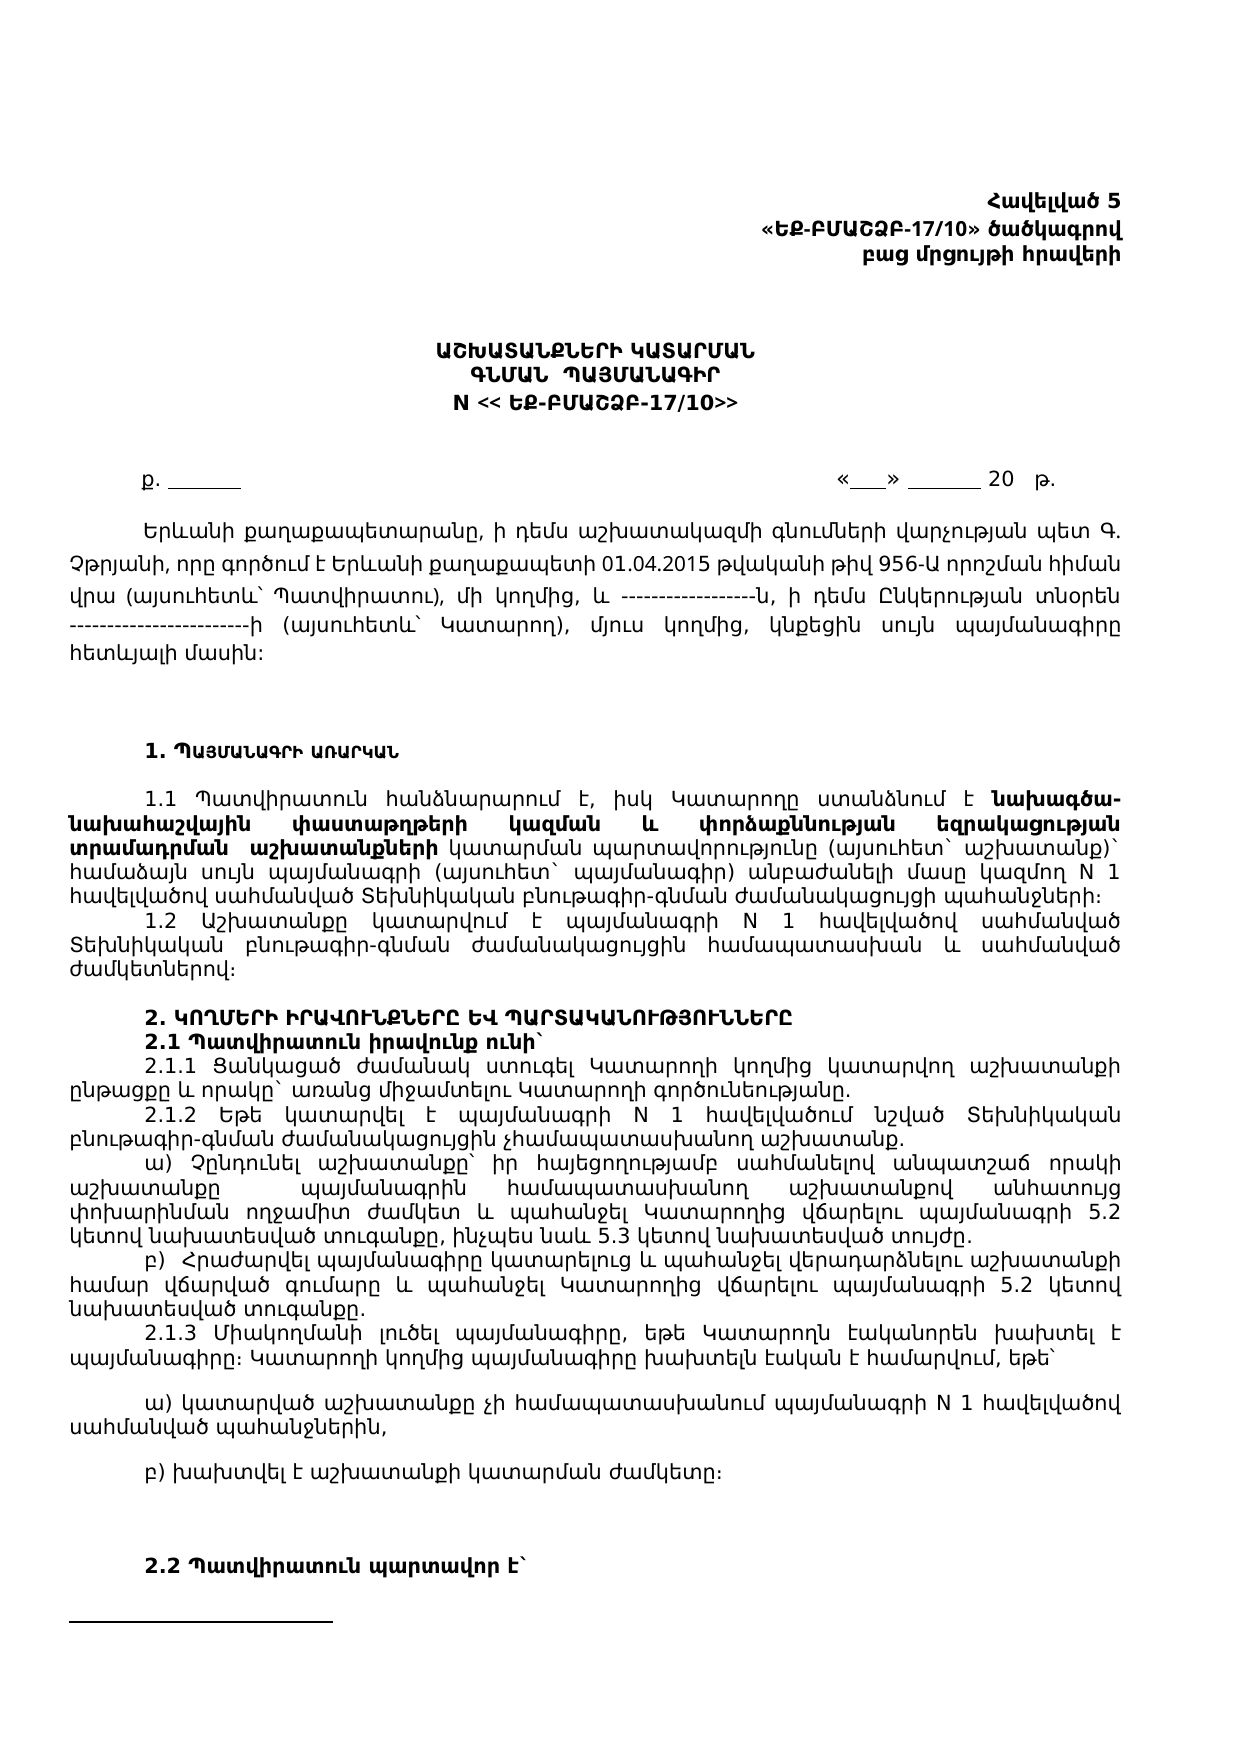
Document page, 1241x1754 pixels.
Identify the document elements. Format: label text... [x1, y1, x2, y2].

text Հավելված 5 [69, 189, 1121, 214]
text 1.1 Պատվիրատուն հանձնարարում է, իսկ Կատարողը ստանձնում է նախագծա-նախահաշվային փաստաթղթերի կազման և փորձաքննության եզրակացության տրամադրման աշխատանքների կատարման պարտավորությունը (այսուհետ` աշխատանք)` համաձայն սույն պայմանագրի (այսուհետ` պայմանագիր) անբաժանելի մասը կազմող N 1 հավելվածով սահմանված Տեխնիկական բնութագիր-գնման ժամանակացույցի պահանջների։ [69, 787, 1121, 909]
text 2.1.3 Միակողմանի լուծել պայմանագիրը, եթե Կատարողն էականորեն խախտել է պայմանագիրը։ Կատարողի կողմից պայմանագիրը խախտելն էական է համարվում, եթե՝ [69, 1321, 1121, 1370]
text բաց մրցույթի հրավերի [69, 242, 1121, 266]
text բ) խախտվել է աշխատանքի կատարման ժամկետը։ [69, 1460, 1121, 1484]
text ԳՆՄԱՆ ՊԱՅՄԱՆԱԳԻՐ [54, 363, 1121, 388]
text N << ԵՔ-ԲՄԱՇՁԲ-17/10>> [69, 388, 1121, 416]
text 1. Պայմանագրի առարկան [69, 739, 1121, 763]
text 2.1.2 Եթե կատարվել է պայմանագրի N 1 հավելվածում նշված Տեխնիկական բնութագիր-գնման ժամանակացույցին չհամապատասխանող աշխատանք. [69, 1103, 1121, 1151]
text ԱՇԽԱՏԱՆՔՆԵՐԻ ԿԱՏԱՐՄԱՆ [54, 339, 1121, 363]
text ք. « » 20 թ. [69, 465, 1121, 492]
text բ) Հրաժարվել պայմանագիրը կատարելուց և պահանջել վերադարձնելու աշխատանքի համար վճարված գումարը և պահանջել Կատարողից վճարելու պայմանագրի 5.2 կետով նախատեսված տուգանքը. [69, 1248, 1121, 1321]
text 2.2 Պատվիրատուն պարտավոր է` [69, 1554, 1121, 1578]
text 2.1 Պատվիրատուն իրավունք ունի` [69, 1030, 1121, 1054]
text 2.1.1 Ցանկացած ժամանակ ստուգել Կատարողի կողմից կատարվող աշխատանքի ընթացքը և որակը` առանց միջամտելու Կատարողի գործունեությանը. [69, 1054, 1121, 1103]
text 1.2 Աշխատանքը կատարվում է պայմանագրի N 1 հավելվածով սահմանված Տեխնիկական բնութագիր-գնման ժամանակացույցին համապատասխան և սահմանված ժամկետներով։ [69, 909, 1121, 981]
text «ԵՔ-ԲՄԱՇՁԲ-17/10» ծածկագրով [69, 214, 1121, 242]
text ա) կատարված աշխատանքը չի համապատասխանում պայմանագրի N 1 հավելվածով սահմանված պահանջներին, [69, 1391, 1121, 1439]
text ա) Չընդունել աշխատանքը՝ իր հայեցողությամբ սահմանելով անպատշաճ որակի աշխատանքը պայմանագրին համապատասխանող աշխատանքով անհատույց փոխարինման ողջամիտ ժամկետ և պահանջել Կատարողից վճարելու պայմանագրի 5.2 կետով նախատեսված տուգանքը, ինչպես նաև 5.3 կետով նախատեսված տույժը. [69, 1151, 1121, 1248]
text Երևանի քաղաքապետարանը, ի դեմս աշխատակազմի գնումների վարչության պետ Գ. Չթրյանի, որը գործում է Երևանի քաղաքապետի 01.04.2015 թվականի թիվ 956-Ա որոշման հիման վրա (այսուհետև՝ Պատվիրատու), մի կողմից, և ------------------ն, ի դեմս Ընկերության տնօրեն ------------------------ի (այսուհետև՝ Կատարող), մյուս կողմից, կնքեցին սույն պայմանագիրը հետևյալի մասին: [69, 516, 1121, 666]
text 2. ԿՈՂՄԵՐԻ ԻՐԱՎՈՒՆՔՆԵՐԸ ԵՎ ՊԱՐՏԱԿԱՆՈՒԹՅՈՒՆՆԵՐԸ [69, 1006, 1121, 1030]
